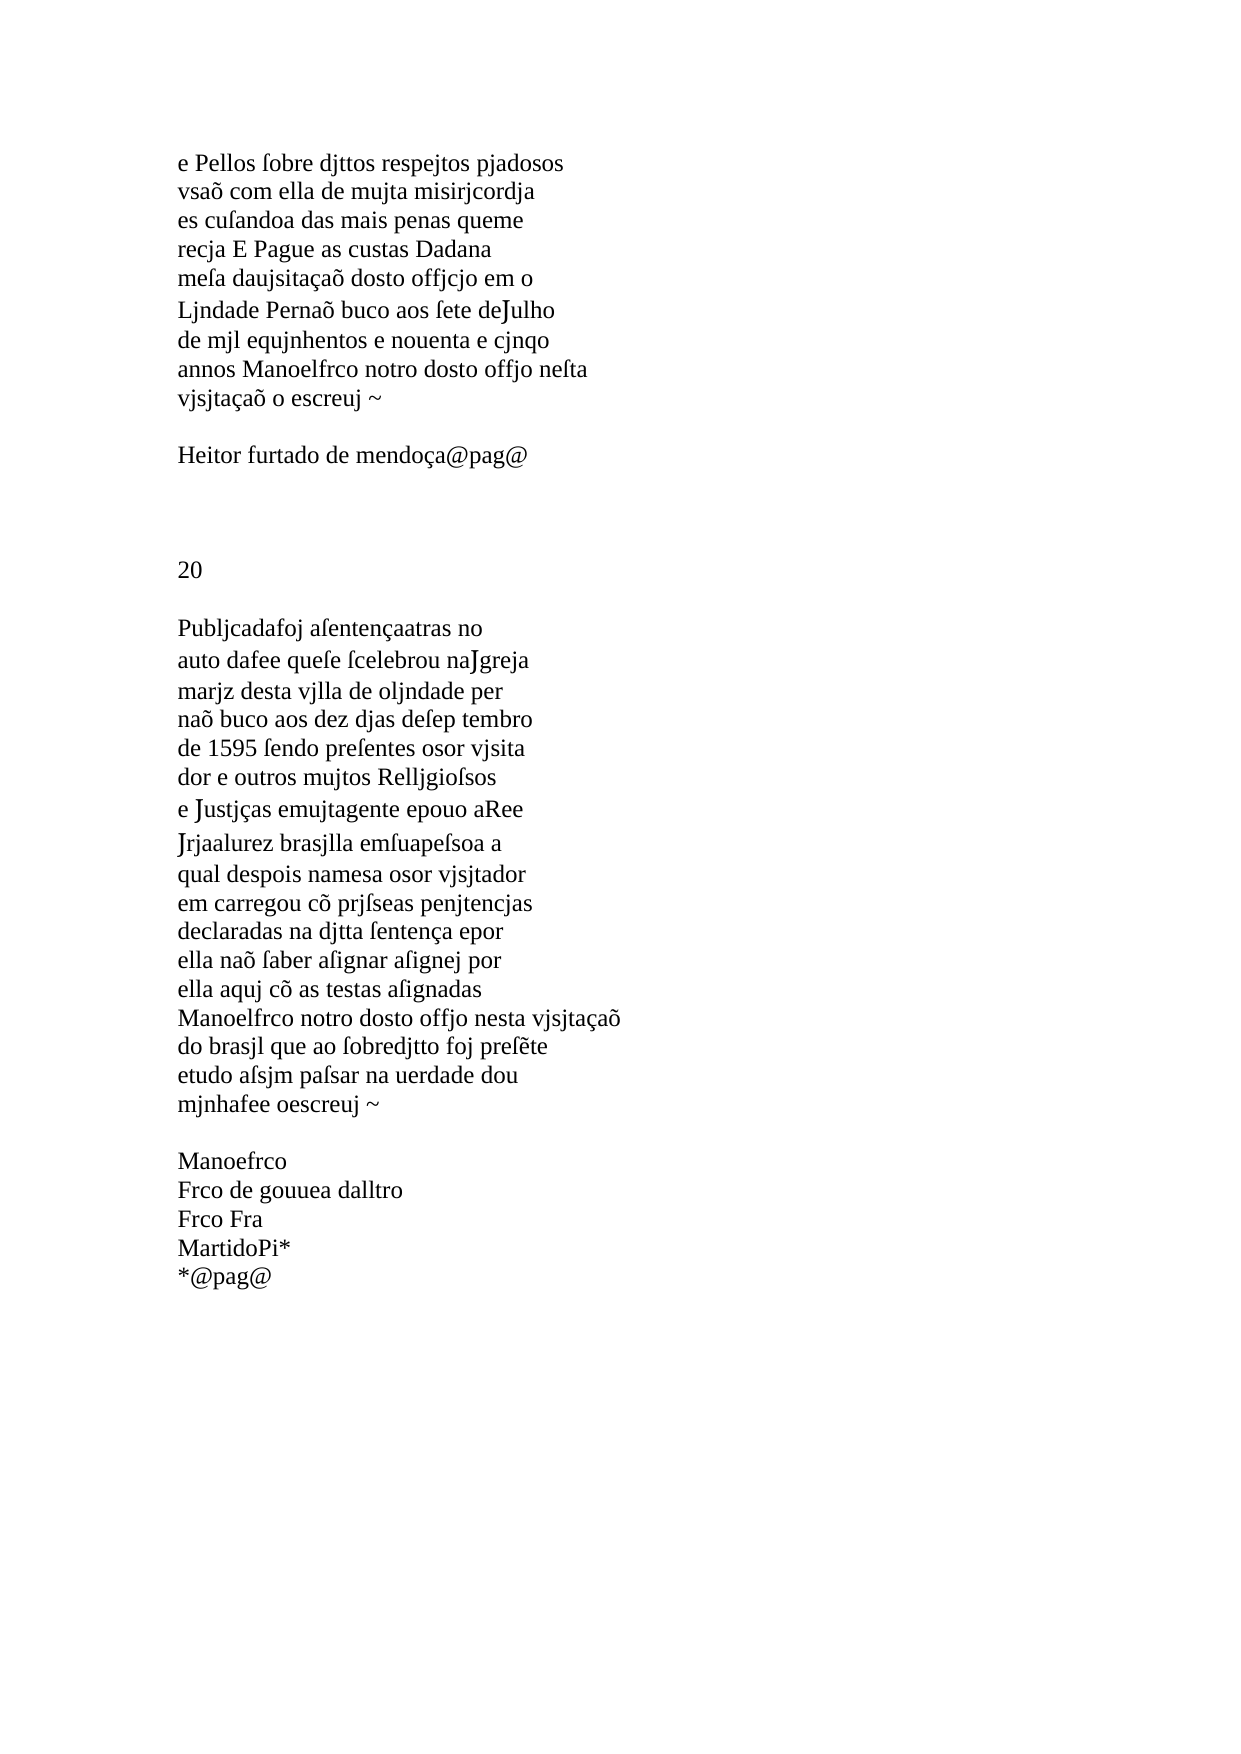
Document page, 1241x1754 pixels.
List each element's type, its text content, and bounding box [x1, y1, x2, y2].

text do brasjl que ao ſobredjtto foj preſẽte [177, 1031, 1063, 1060]
text Ljndade Pernaõ buco aos ſete deJulho [177, 291, 1063, 325]
text auto dafee queſe ſcelebrou naJgreja [177, 642, 1063, 676]
text 20 [177, 555, 1063, 584]
text etudo aſsjm paſsar na uerdade dou [177, 1060, 1063, 1089]
text e Pellos ſobre djttos respejtos pjadosos [177, 148, 1063, 176]
text de 1595 ſendo preſentes osor vjsita [177, 733, 1063, 762]
text meſa daujsitaçaõ dosto offjcjo em o [177, 263, 1063, 291]
text mjnhafee oescreuj ~ [177, 1089, 1063, 1118]
text qual despois namesa osor vjsjtador [177, 859, 1063, 888]
text Jrjaalurez brasjlla emſuapeſsoa a [177, 825, 1063, 859]
text Heitor furtado de mendoça@pag@ [177, 440, 1063, 469]
text annos Manoelfrco notro dosto offjo neſta [177, 354, 1063, 383]
text e Justjças emujtagente epouo aRee [177, 791, 1063, 825]
text recja E Pague as custas Dadana [177, 234, 1063, 263]
text vsaõ com ella de mujta misirjcordja [177, 176, 1063, 205]
text Frco Fra [177, 1204, 1063, 1233]
text dor e outros mujtos Relljgioſsos [177, 762, 1063, 791]
text ella aquj cõ as testas aſignadas [177, 974, 1063, 1003]
text marjz desta vjlla de oljndade per [177, 676, 1063, 704]
text ella naõ ſaber aſignar aſignej por [177, 945, 1063, 974]
text Manoefrco [177, 1146, 1063, 1175]
text Frco de gouuea dalltro [177, 1175, 1063, 1204]
text Manoelfrco notro dosto offjo nesta vjsjtaçaõ [177, 1003, 1063, 1031]
text vjsjtaçaõ o escreuj ~ [177, 383, 1063, 412]
text de mjl equjnhentos e nouenta e cjnqo [177, 325, 1063, 354]
text es cuſandoa das mais penas queme [177, 205, 1063, 234]
text naõ buco aos dez djas deſep tembro [177, 704, 1063, 733]
text MartidoPi* [177, 1233, 1063, 1261]
text Publjcadafoj aſentençaatras no [177, 613, 1063, 642]
text *@pag@ [177, 1261, 1063, 1290]
text em carregou cõ prjſseas penjtencjas [177, 888, 1063, 916]
text declaradas na djtta ſentença epor [177, 916, 1063, 945]
